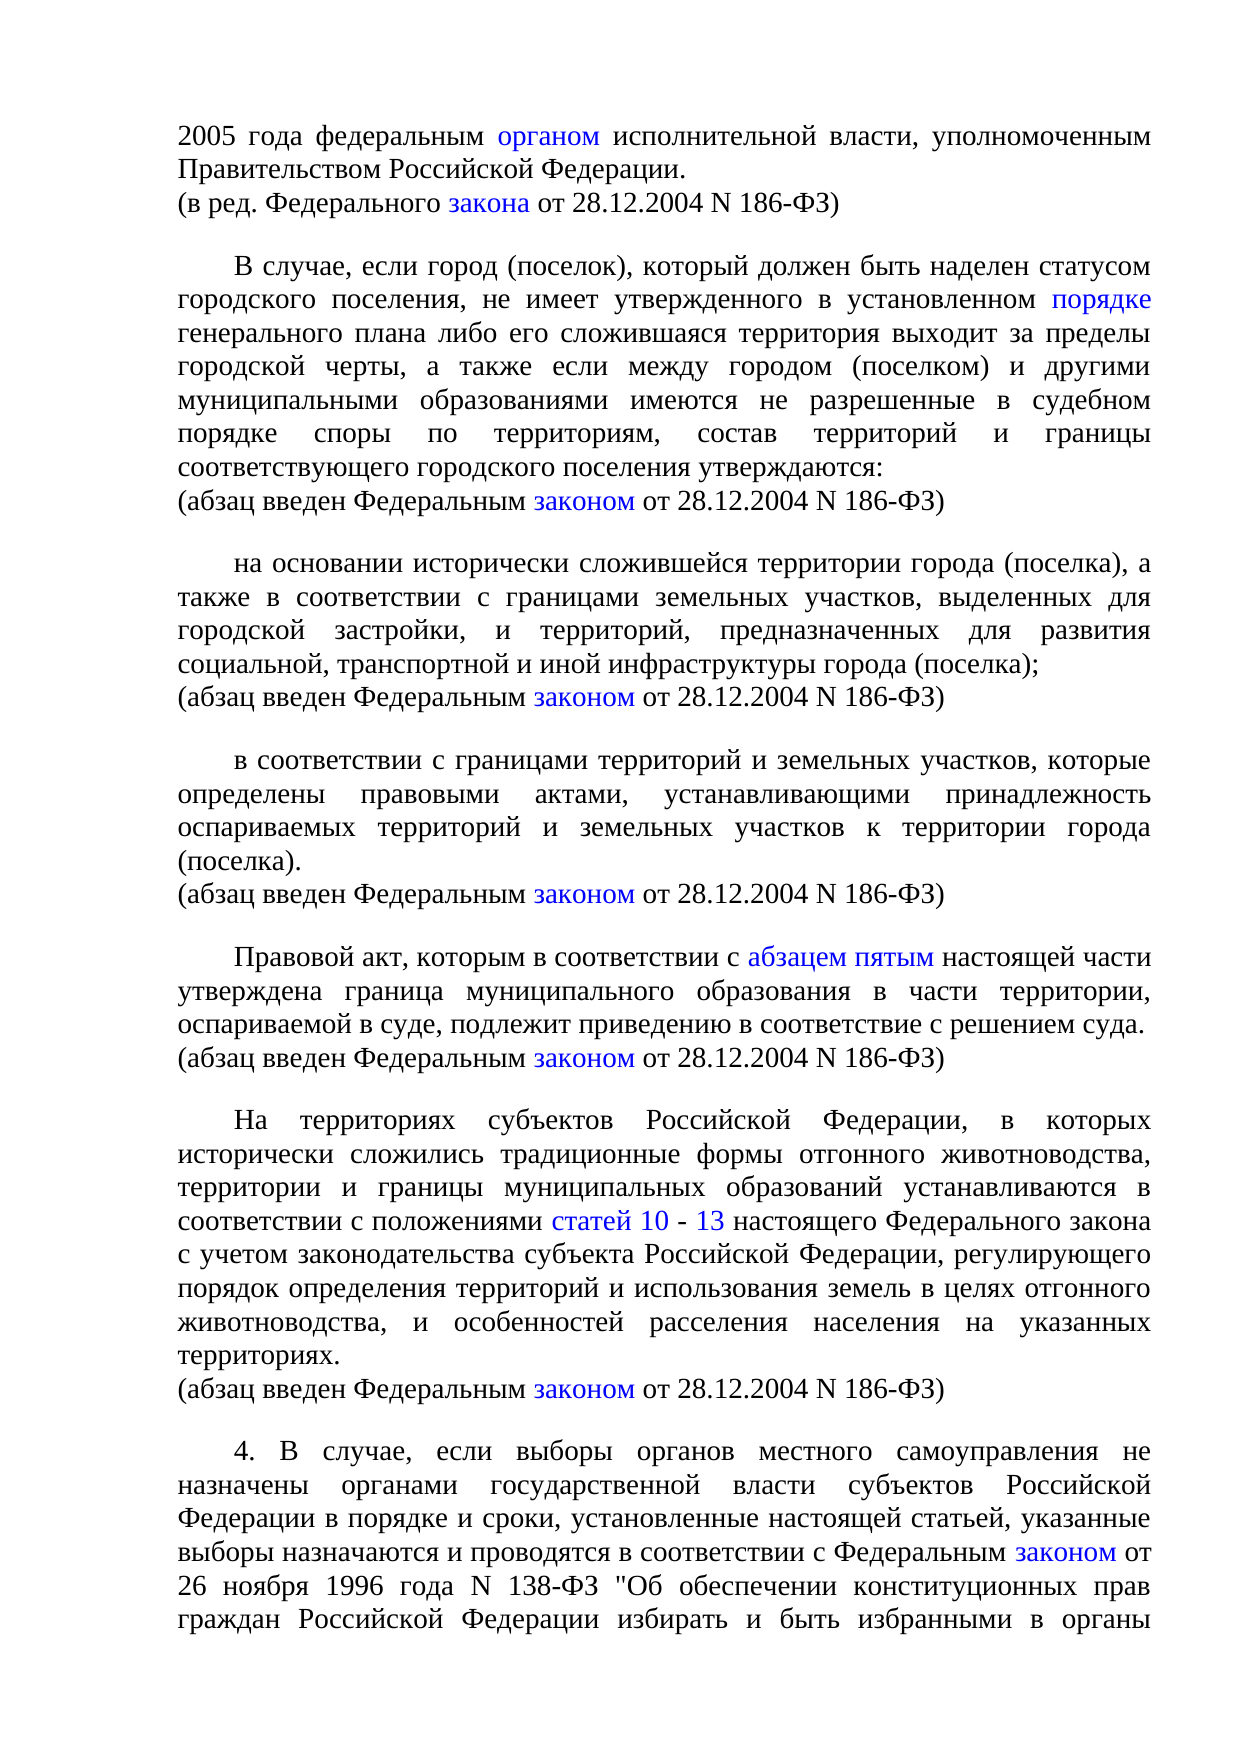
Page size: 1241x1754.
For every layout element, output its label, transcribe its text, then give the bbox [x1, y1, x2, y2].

text (абзац введен Федеральным законом от 28.12.2004 N 186-ФЗ) [177, 1371, 1152, 1404]
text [177, 118, 1152, 185]
text На территориях субъектов Российской Федерации, в которых исторически сложились традиционные формы отгонного животноводства, территории и границы муниципальных образований устанавливаются в соответствии с положениями статей 10 - 13 настоящего Федерального закона с учетом законодательства субъекта Российской Федерации, регулирующего порядок определения территорий и использования земель в целях отгонного животноводства, и особенностей расселения населения на указанных территориях. [177, 1102, 1152, 1371]
text на основании исторически сложившейся территории города (поселка), а также в соответствии с границами земельных участков, выделенных для городской застройки, и территорий, предназначенных для развития социальной, транспортной и иной инфраструктуры города (поселка); [177, 545, 1152, 679]
text (в ред. Федерального закона от 28.12.2004 N 186-ФЗ) [177, 185, 1152, 219]
text Правовой акт, которым в соответствии с абзацем пятым настоящей части утверждена граница муниципального образования в части территории, оспариваемой в суде, подлежит приведению в соответствие с решением суда. [177, 939, 1152, 1040]
text В случае, если город (поселок), который должен быть наделен статусом городского поселения, не имеет утвержденного в установленном порядке генерального плана либо его сложившаяся территория выходит за пределы городской черты, а также если между городом (поселком) и другими муниципальными образованиями имеются не разрешенные в судебном порядке споры по территориям, состав территорий и границы соответствующего городского поселения утверждаются: [177, 248, 1152, 483]
text в соответствии с границами территорий и земельных участков, которые определены правовыми актами, устанавливающими принадлежность оспариваемых территорий и земельных участков к территории города (поселка). [177, 742, 1152, 876]
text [177, 1433, 1152, 1635]
text (абзац введен Федеральным законом от 28.12.2004 N 186-ФЗ) [177, 1040, 1152, 1073]
text (абзац введен Федеральным законом от 28.12.2004 N 186-ФЗ) [177, 876, 1152, 910]
text (абзац введен Федеральным законом от 28.12.2004 N 186-ФЗ) [177, 483, 1152, 516]
text (абзац введен Федеральным законом от 28.12.2004 N 186-ФЗ) [177, 679, 1152, 713]
